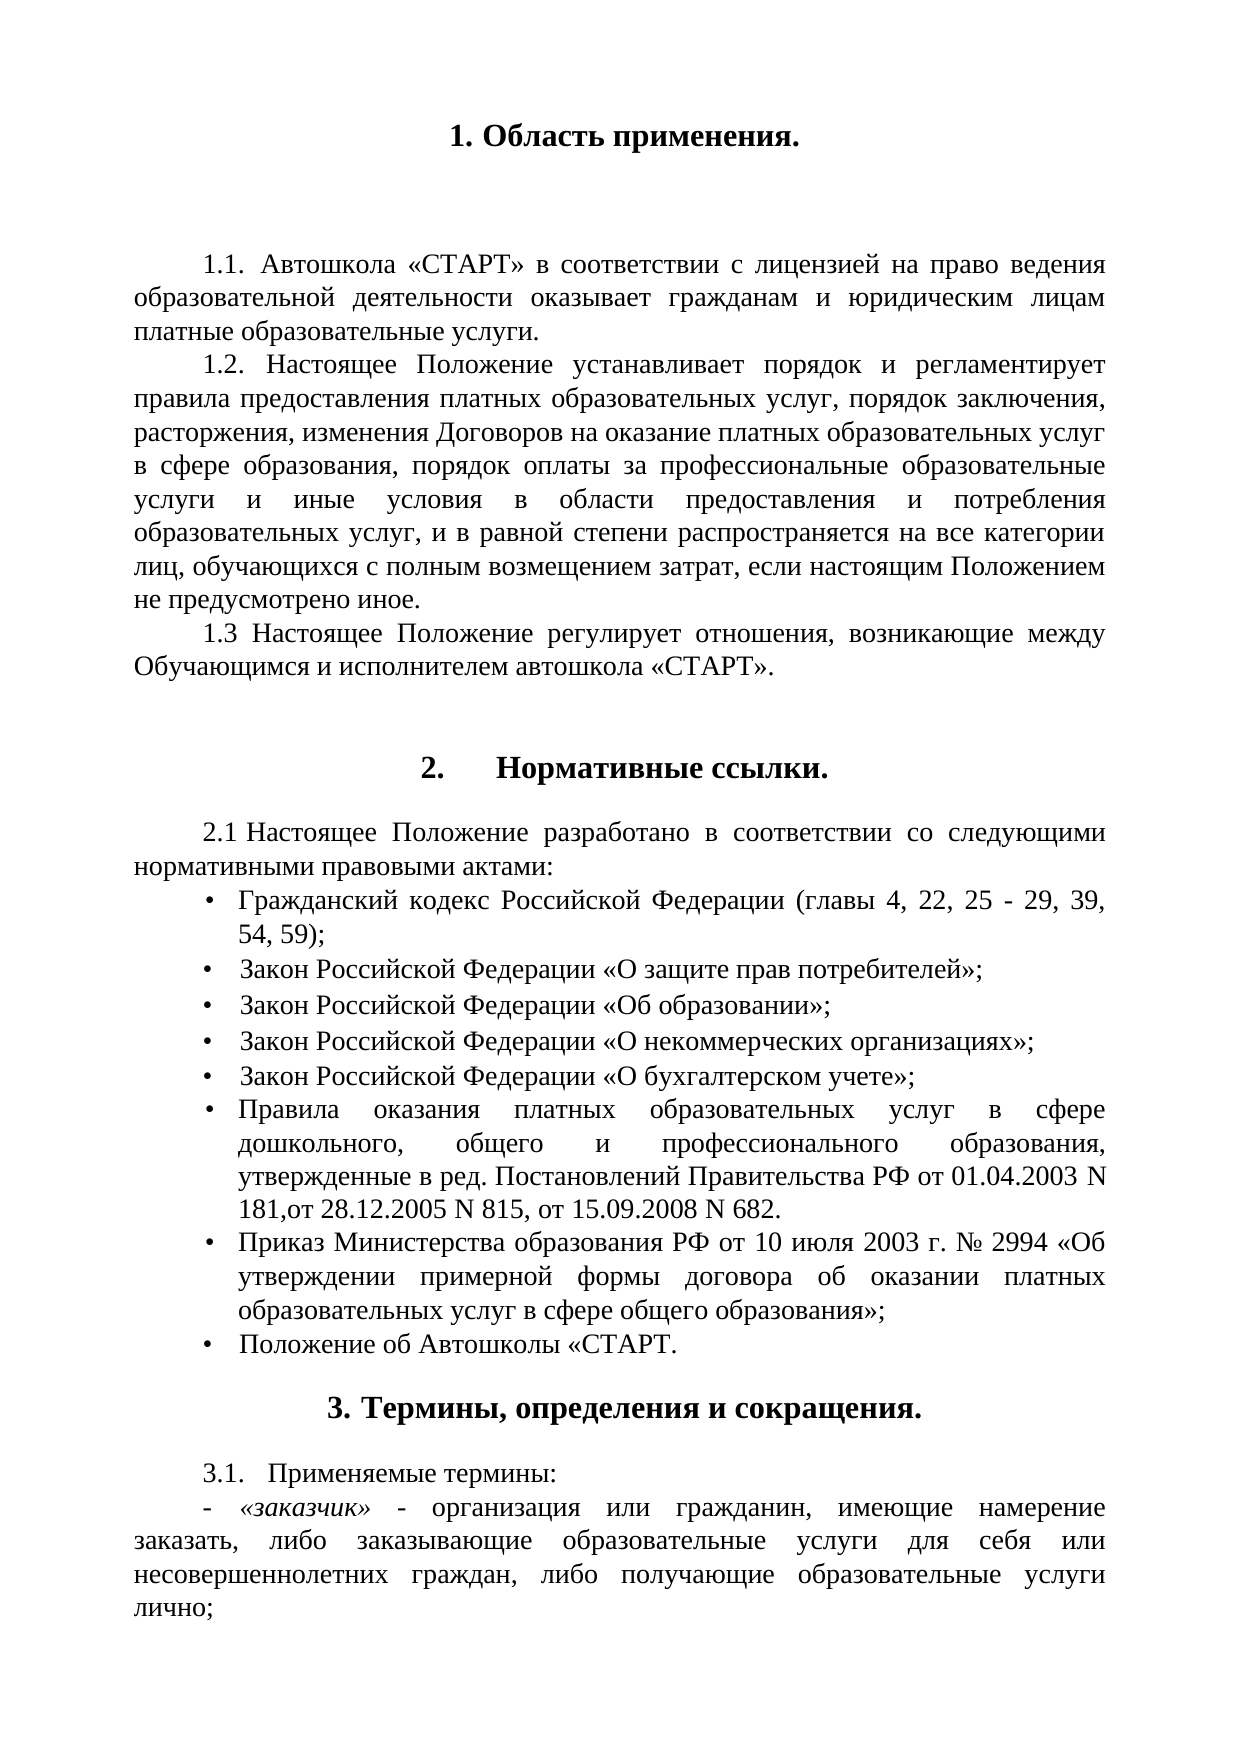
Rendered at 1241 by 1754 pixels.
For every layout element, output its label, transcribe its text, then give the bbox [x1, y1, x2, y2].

list Гражданский кодекс Российской Федерации (главы 4, 22, 25 - 29, 39, 54, 59); [204, 883, 1107, 951]
list Закон Российской Федерации «Об образовании»; [134, 986, 1109, 1022]
list Настоящее Положение разработано в соответствии со следующими нормативными правовыми актами: [134, 815, 1107, 883]
list Нормативные ссылки. [140, 752, 1109, 784]
list Применяемые термины: [134, 1456, 1109, 1489]
list Область применения. [140, 121, 1109, 153]
list Настоящее Положение устанавливает порядок и регламентирует правила предоставления платных образовательных услуг, порядок заключения, расторжения, изменения Договоров на оказание платных образовательных услуг в сфере образования, порядок оплаты за профессиональные образовательные услуги и иные условия в области предоставления и потребления образовательных услуг, и в равной степени распространяется на все категории лиц, обучающихся с полным возмещением затрат, если настоящим Положением не предусмотрено иное. [134, 347, 1107, 616]
list Закон Российской Федерации «О некоммерческих организациях»; [134, 1022, 1109, 1057]
list Автошкола «СТАРТ» в соответствии с лицензией на право ведения образовательной деятельности оказывает гражданам и юридическим лицам платные образовательные услуги. [134, 247, 1107, 347]
list «заказчик» - организация или гражданин, имеющие намерение заказать, либо заказывающие образовательные услуги для себя или несовершеннолетних граждан, либо получающие образовательные услуги лично; [134, 1489, 1107, 1624]
text 1.3 Настоящее Положение регулирует отношения, возникающие между Обучающимся и исполнителем автошкола «СТАРТ». [134, 616, 1107, 683]
list Положение об Автошколы «СТАРТ. [134, 1327, 1109, 1361]
list Правила оказания платных образовательных услуг в сфере дошкольного, общего и профессионального образования, утвержденные в ред. Постановлений Правительства РФ от 01.04.2003 N 181,от 28.12.2005 N 815, от 15.09.2008 N 682. [204, 1093, 1107, 1225]
list Закон Российской Федерации «О бухгалтерском учете»; [134, 1057, 1109, 1093]
list Закон Российской Федерации «О защите прав потребителей»; [134, 951, 1109, 986]
list Приказ Министерства образования РФ от 10 июля 2003 г. № 2994 «Об утверждении примерной формы договора об оказании платных образовательных услуг в сфере общего образования»; [204, 1225, 1107, 1327]
list Термины, определения и сокращения. [140, 1393, 1109, 1425]
